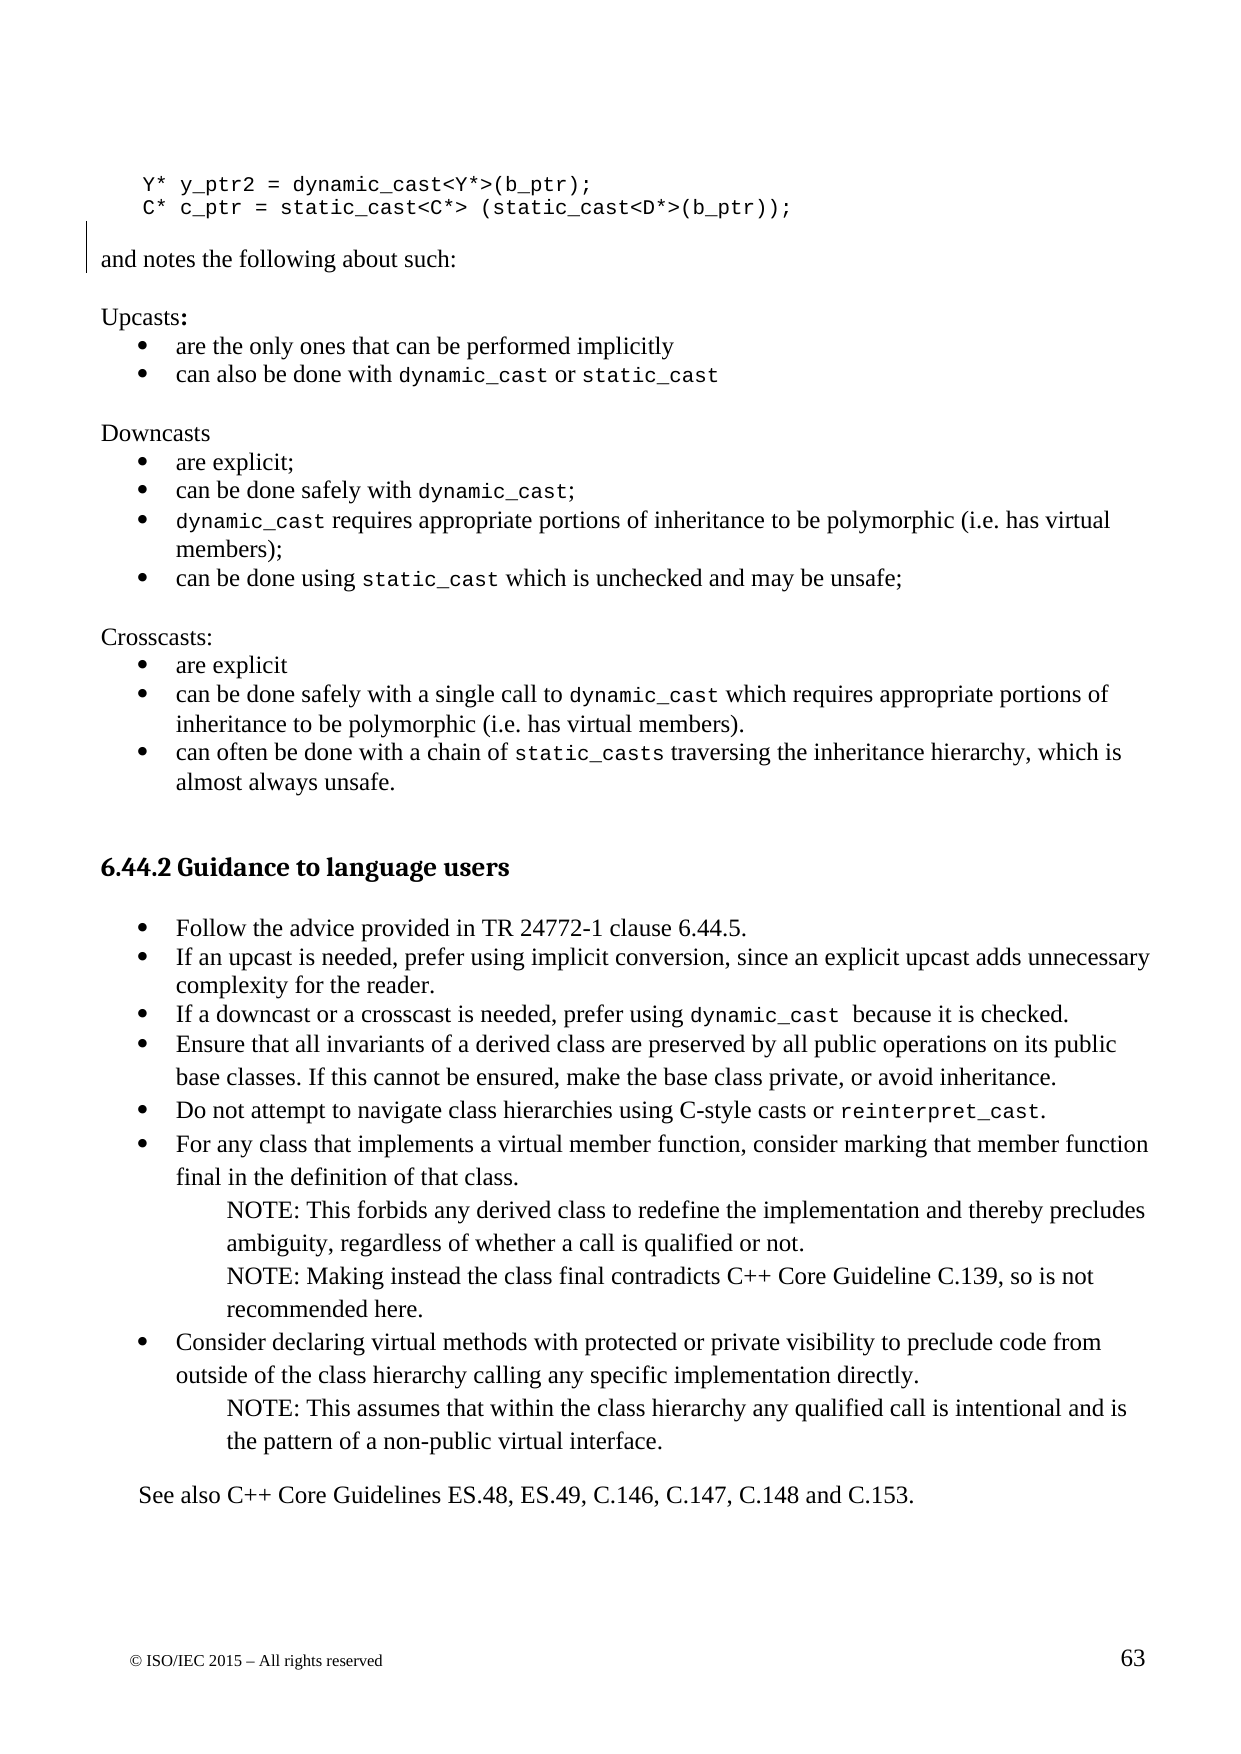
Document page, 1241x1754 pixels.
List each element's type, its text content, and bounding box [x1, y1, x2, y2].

list can be done using static_cast which is unchecked and may be unsafe; [138, 563, 1164, 593]
list are explicit [138, 650, 1164, 679]
list Follow the advice provided in TR 24772-1 clause 6.44.5. [138, 913, 1164, 942]
list NOTE: This forbids any derived class to redefine the implementation and thereby precludes ambiguity, regardless of whether a call is qualified or not. [226, 1195, 1164, 1257]
list are the only ones that can be performed implicitly [138, 331, 1164, 359]
text Crosscasts: [101, 622, 1164, 650]
text Upcasts: [101, 302, 1164, 331]
text C* c_ptr = static_cast<C*> (static_cast<D*>(b_ptr)); [142, 197, 1164, 221]
text Y* y_ptr2 = dynamic_cast<Y*>(b_ptr); [142, 173, 1164, 197]
list Ensure that all invariants of a derived class are preserved by all public operations on its public base classes. If this cannot be ensured, make the base class private, or avoid inheritance. [138, 1029, 1164, 1091]
list If a downcast or a crosscast is needed, prefer using dynamic_cast because it is checked. [138, 999, 1164, 1029]
list Consider declaring virtual methods with protected or private visibility to preclude code from outside of the class hierarchy calling any specific implementation directly. [138, 1327, 1164, 1389]
list can often be done with a chain of static_casts traversing the inheritance hierarchy, which is almost always unsafe. [138, 737, 1164, 796]
list are explicit; [138, 447, 1164, 475]
list dynamic_cast requires appropriate portions of inheritance to be polymorphic (i.e. has virtual members); [138, 505, 1164, 563]
text See also C++ Core Guidelines ES.48, ES.49, C.146, C.147, C.148 and C.153. [138, 1480, 1164, 1509]
text and notes the following about such: [101, 244, 1164, 273]
list For any class that implements a virtual member function, consider marking that member function final in the definition of that class. [138, 1129, 1164, 1191]
subtitle 6.44.2 Guidance to language users [101, 852, 1164, 883]
list NOTE: This assumes that within the class hierarchy any qualified call is intentional and is the pattern of a non-public virtual interface. [226, 1393, 1164, 1455]
text Downcasts [101, 418, 1164, 447]
list NOTE: Making instead the class final contradicts C++ Core Guideline C.139, so is not recommended here. [226, 1261, 1164, 1323]
list can be done safely with dynamic_cast; [138, 475, 1164, 505]
list Do not attempt to navigate class hierarchies using C-style casts or reinterpret_cast. [138, 1095, 1164, 1124]
list can also be done with dynamic_cast or static_cast [138, 359, 1164, 389]
list can be done safely with a single call to dynamic_cast which requires appropriate portions of inheritance to be polymorphic (i.e. has virtual members). [138, 679, 1164, 737]
list If an upcast is needed, prefer using implicit conversion, since an explicit upcast adds unnecessary complexity for the reader. [138, 942, 1164, 999]
